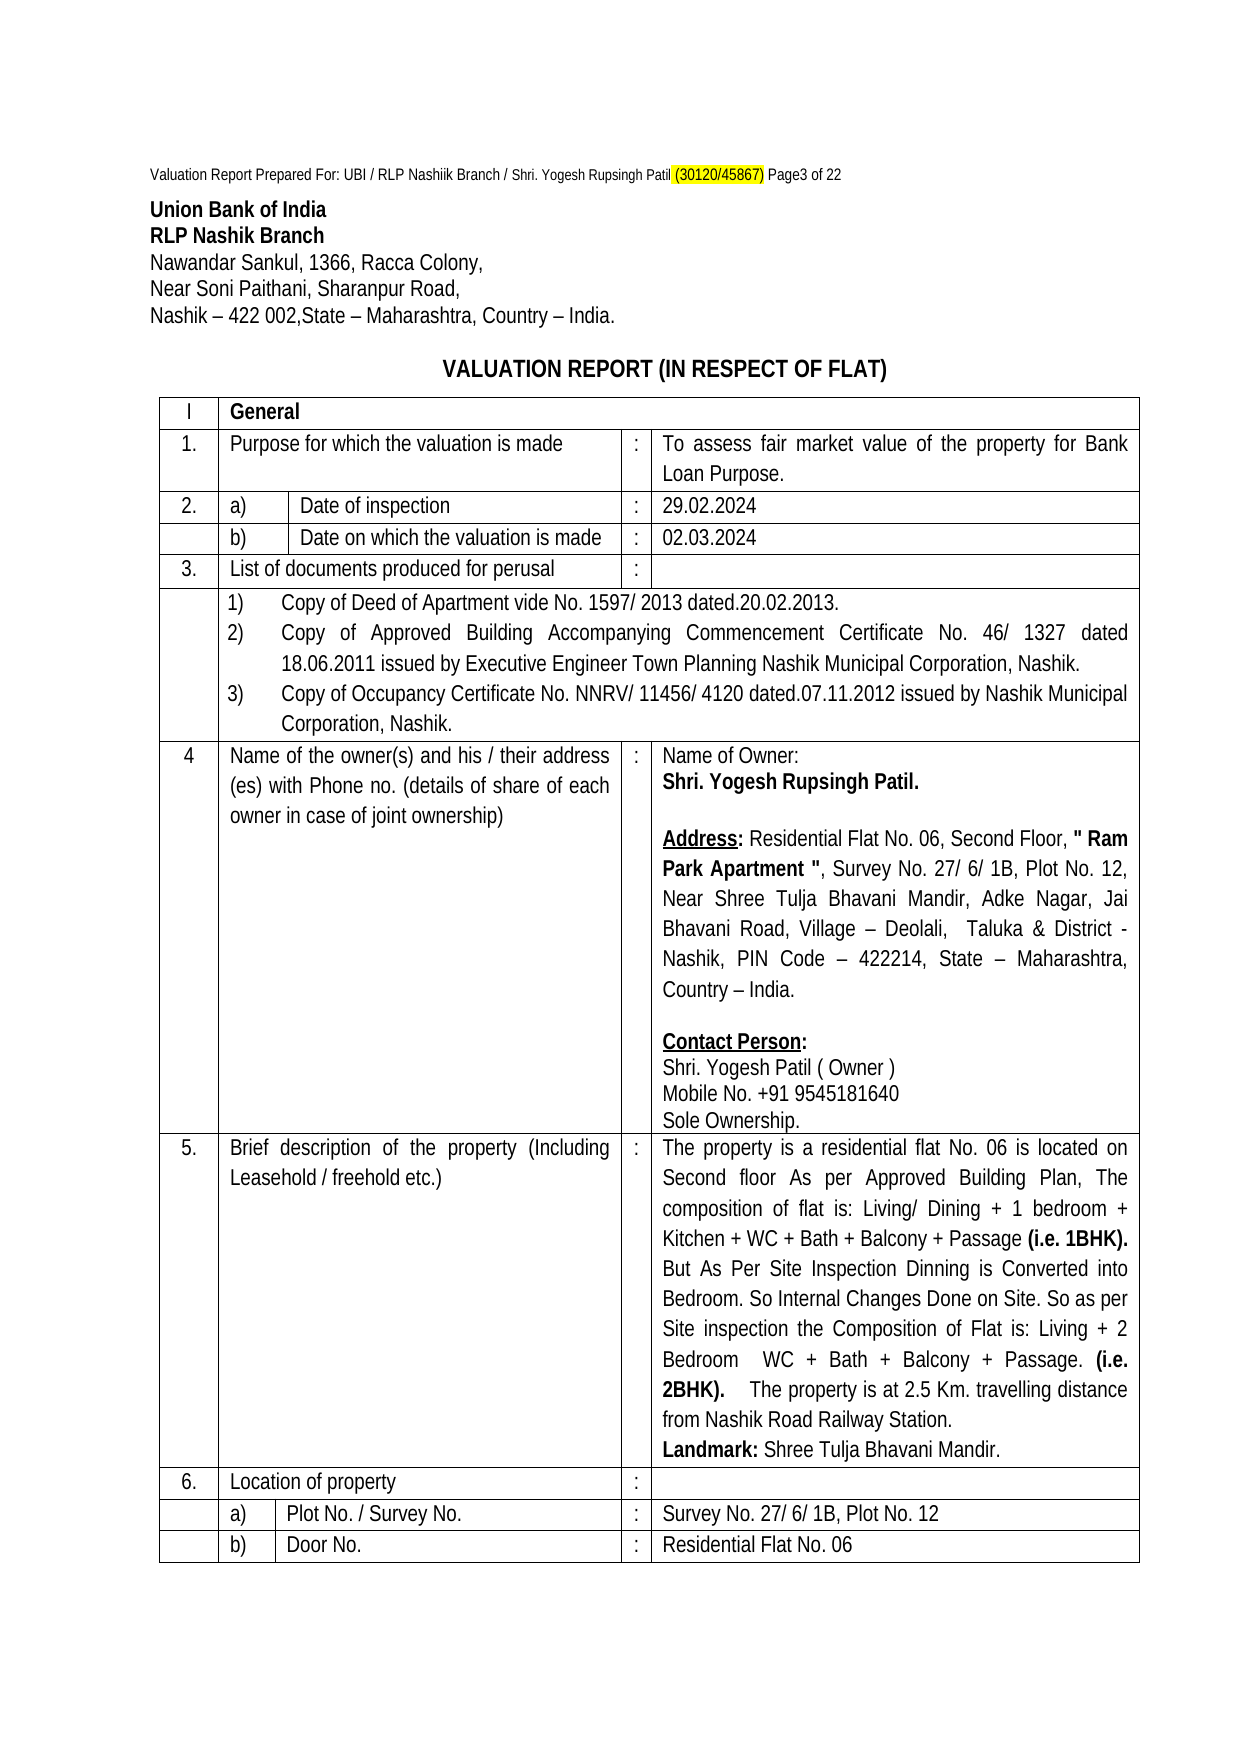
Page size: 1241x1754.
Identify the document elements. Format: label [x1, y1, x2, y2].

table_cell [139, 196, 1191, 1563]
